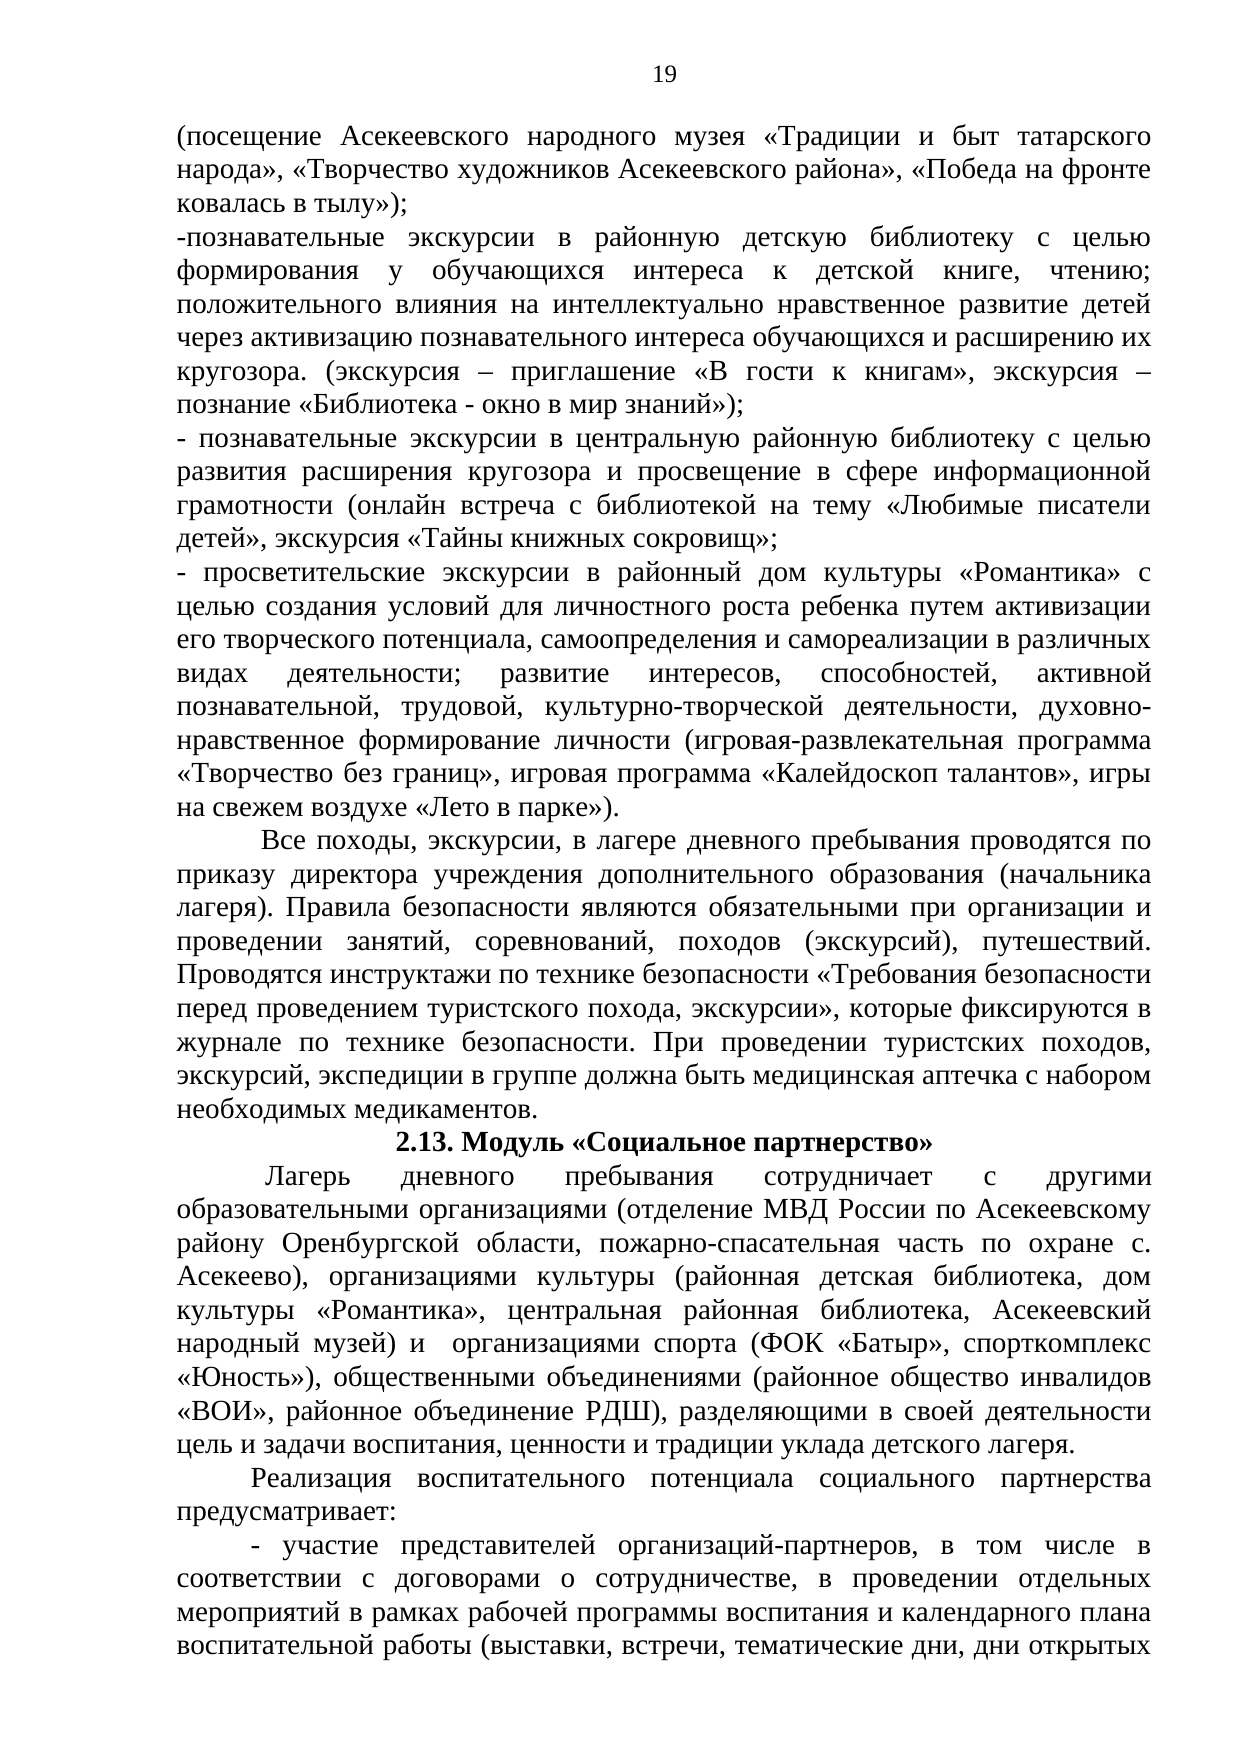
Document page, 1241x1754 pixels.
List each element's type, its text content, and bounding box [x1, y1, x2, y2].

text - просветительские экскурсии в районный дом культуры «Романтика» с целью создания условий для личностного роста ребенка путем активизации его творческого потенциала, самоопределения и самореализации в различных видах деятельности; развитие интересов, способностей, активной познавательной, трудовой, культурно-творческой деятельности, духовно-нравственное формирование личности (игровая-развлекательная программа «Творчество без границ», игровая программа «Калейдоскоп талантов», игры на свежем воздухе «Лето в парке»). [176, 554, 1152, 822]
text -познавательные экскурсии в районную детскую библиотеку с целью формирования у обучающихся интереса к детской книге, чтению; положительного влияния на интеллектуально нравственное развитие детей через активизацию познавательного интереса обучающихся и расширению их кругозора. (экскурсия – приглашение «В гости к книгам», экскурсия – познание «Библиотека - окно в мир знаний»); [176, 219, 1152, 420]
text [176, 118, 1152, 219]
text Все походы, экскурсии, в лагере дневного пребывания проводятся по приказу директора учреждения дополнительного образования (начальника лагеря). Правила безопасности являются обязательными при организации и проведении занятий, соревнований, походов (экскурсий), путешествий. Проводятся инструктажи по технике безопасности «Требования безопасности перед проведением туристского похода, экскурсии», которые фиксируются в журнале по технике безопасности. При проведении туристских походов, экскурсий, экспедиции в группе должна быть медицинская аптечка с набором необходимых медикаментов. [176, 822, 1152, 1124]
text 2.13. Модуль «Социальное партнерство» [176, 1124, 1152, 1158]
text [176, 1527, 1152, 1661]
text Лагерь дневного пребывания сотрудничает с другими образовательными организациями (отделение МВД России по Асекеевскому району Оренбургской области, пожарно-спасательная часть по охране с. Асекеево), организациями культуры (районная детская библиотека, дом культуры «Романтика», центральная районная библиотека, Асекеевский народный музей) и организациями спорта (ФОК «Батыр», спорткомплекс «Юность»), общественными объединениями (районное общество инвалидов «ВОИ», районное объединение РДШ), разделяющими в своей деятельности цель и задачи воспитания, ценности и традиции уклада детского лагеря. [176, 1158, 1152, 1460]
text - познавательные экскурсии в центральную районную библиотеку с целью развития расширения кругозора и просвещение в сфере информационной грамотности (онлайн встреча с библиотекой на тему «Любимые писатели детей», экскурсия «Тайны книжных сокровищ»; [176, 420, 1152, 554]
text Реализация воспитательного потенциала социального партнерства предусматривает: [176, 1460, 1152, 1527]
